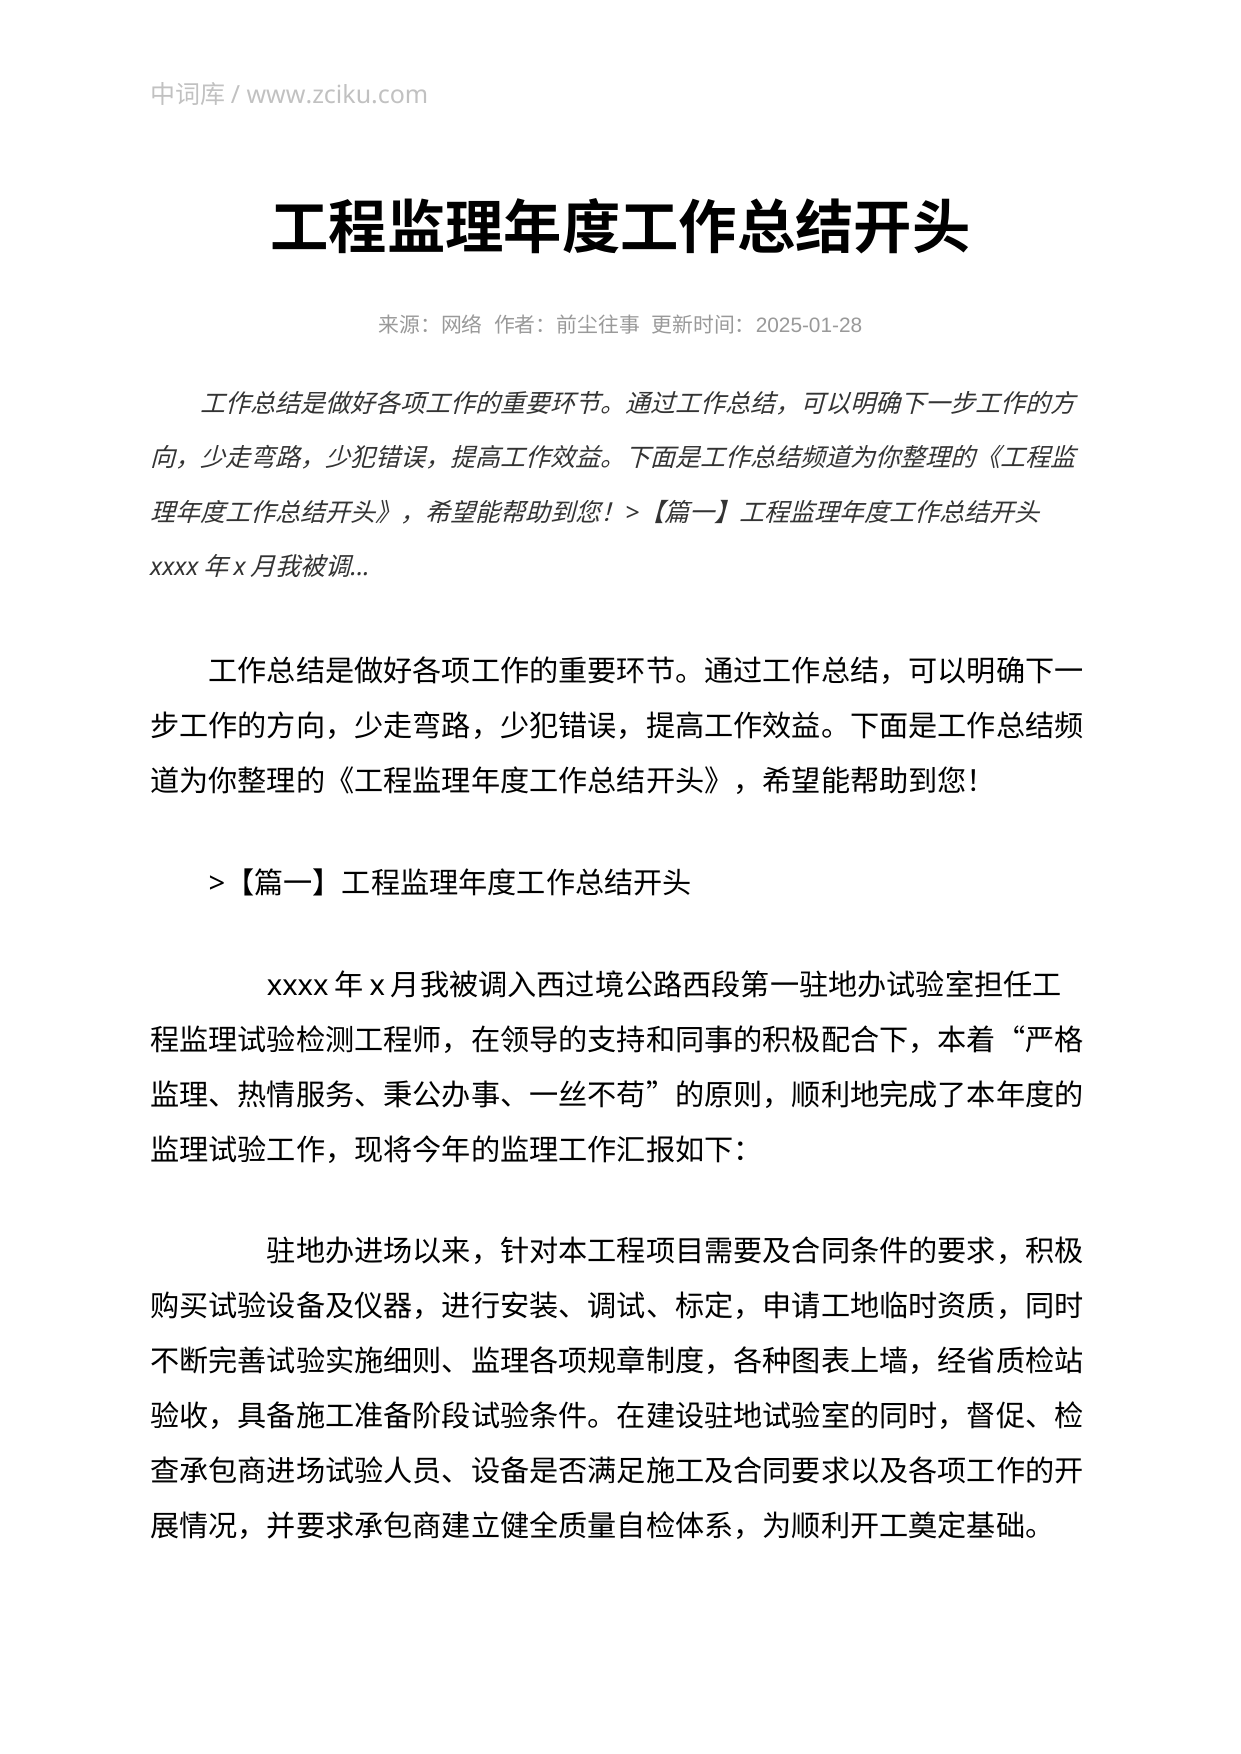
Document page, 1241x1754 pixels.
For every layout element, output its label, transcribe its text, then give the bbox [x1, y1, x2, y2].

text 驻地办进场以来，针对本工程项目需要及合同条件的要求，积极购买试验设备及仪器，进行安装、调试、标定，申请工地临时资质，同时不断完善试验实施细则、监理各项规章制度，各种图表上墙，经省质检站验收，具备施工准备阶段试验条件。在建设驻地试验室的同时，督促、检查承包商进场试验人员、设备是否满足施工及合同要求以及各项工作的开展情况，并要求承包商建立健全质量自检体系，为顺利开工奠定基础。 [150, 1228, 1090, 1545]
text 来源：网络 作者：前尘往事 更新时间：2025-01-28 [150, 313, 1090, 337]
text xxxx年x月我被调入西过境公路西段第一驻地办试验室担任工程监理试验检测工程师，在领导的支持和同事的积极配合下，本着“严格监理、热情服务、秉公办事、一丝不苟”的原则，顺利地完成了本年度的监理试验工作，现将今年的监理工作汇报如下： [150, 961, 1090, 1168]
subtitle 工程监理年度工作总结开头 [150, 181, 1090, 266]
text 工作总结是做好各项工作的重要环节。通过工作总结，可以明确下一步工作的方向，少走弯路，少犯错误，提高工作效益。下面是工作总结频道为你整理的《工程监理年度工作总结开头》，希望能帮助到您！>【篇一】工程监理年度工作总结开头 xxxx年x月我被调... [150, 383, 1090, 583]
text >【篇一】工程监理年度工作总结开头 [150, 859, 1090, 902]
text 工作总结是做好各项工作的重要环节。通过工作总结，可以明确下一步工作的方向，少走弯路，少犯错误，提高工作效益。下面是工作总结频道为你整理的《工程监理年度工作总结开头》，希望能帮助到您！ [150, 648, 1090, 800]
